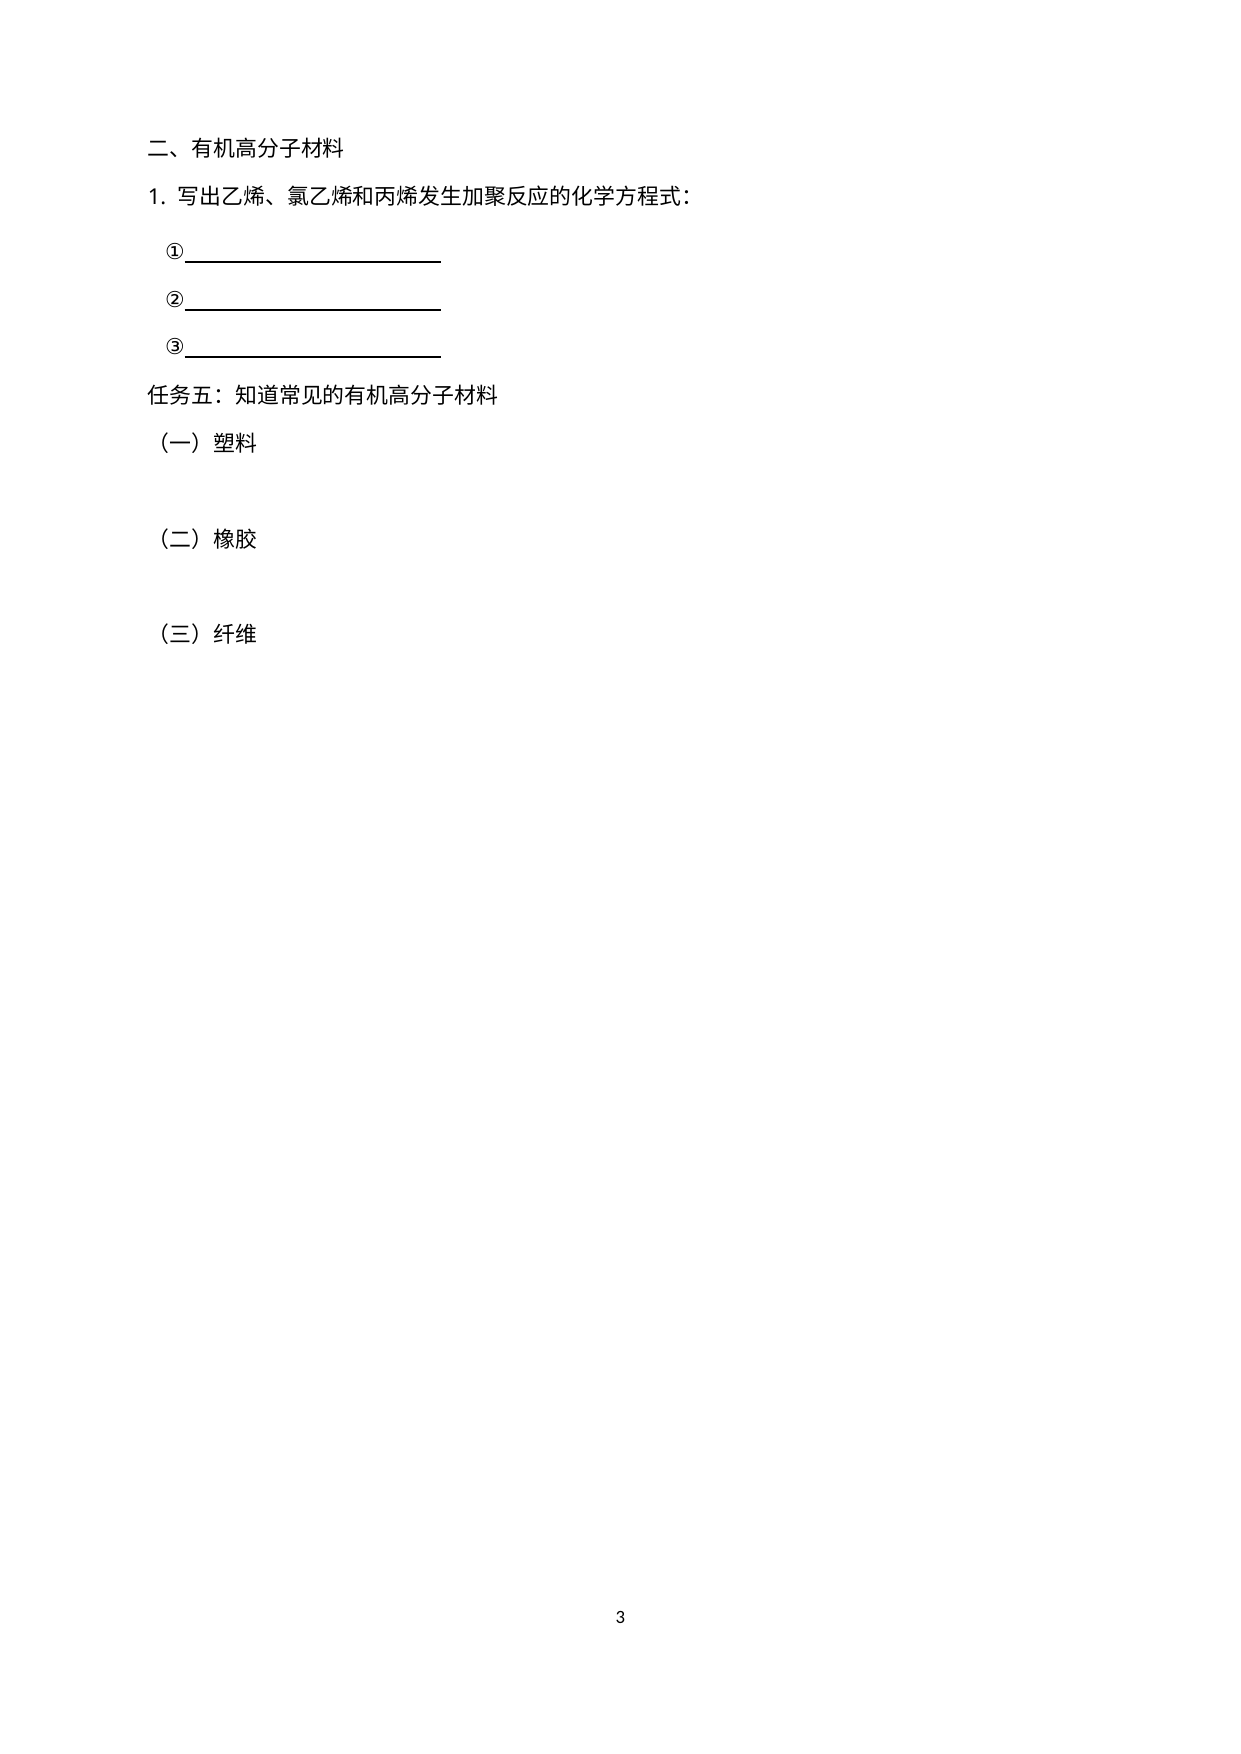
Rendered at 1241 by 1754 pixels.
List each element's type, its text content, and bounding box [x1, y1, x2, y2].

text （二）橡胶 [148, 521, 1092, 554]
text ③ [148, 330, 1092, 362]
text （一）塑料 [148, 426, 1092, 458]
text 1. 写出乙烯、氯乙烯和丙烯发生加聚反应的化学方程式： [148, 178, 1092, 211]
text 二、有机高分子材料 [148, 130, 1092, 163]
text （三）纤维 [148, 617, 1092, 649]
text ② [148, 282, 1092, 315]
text 任务五：知道常见的有机高分子材料 [148, 377, 1092, 410]
text ① [148, 235, 1092, 267]
